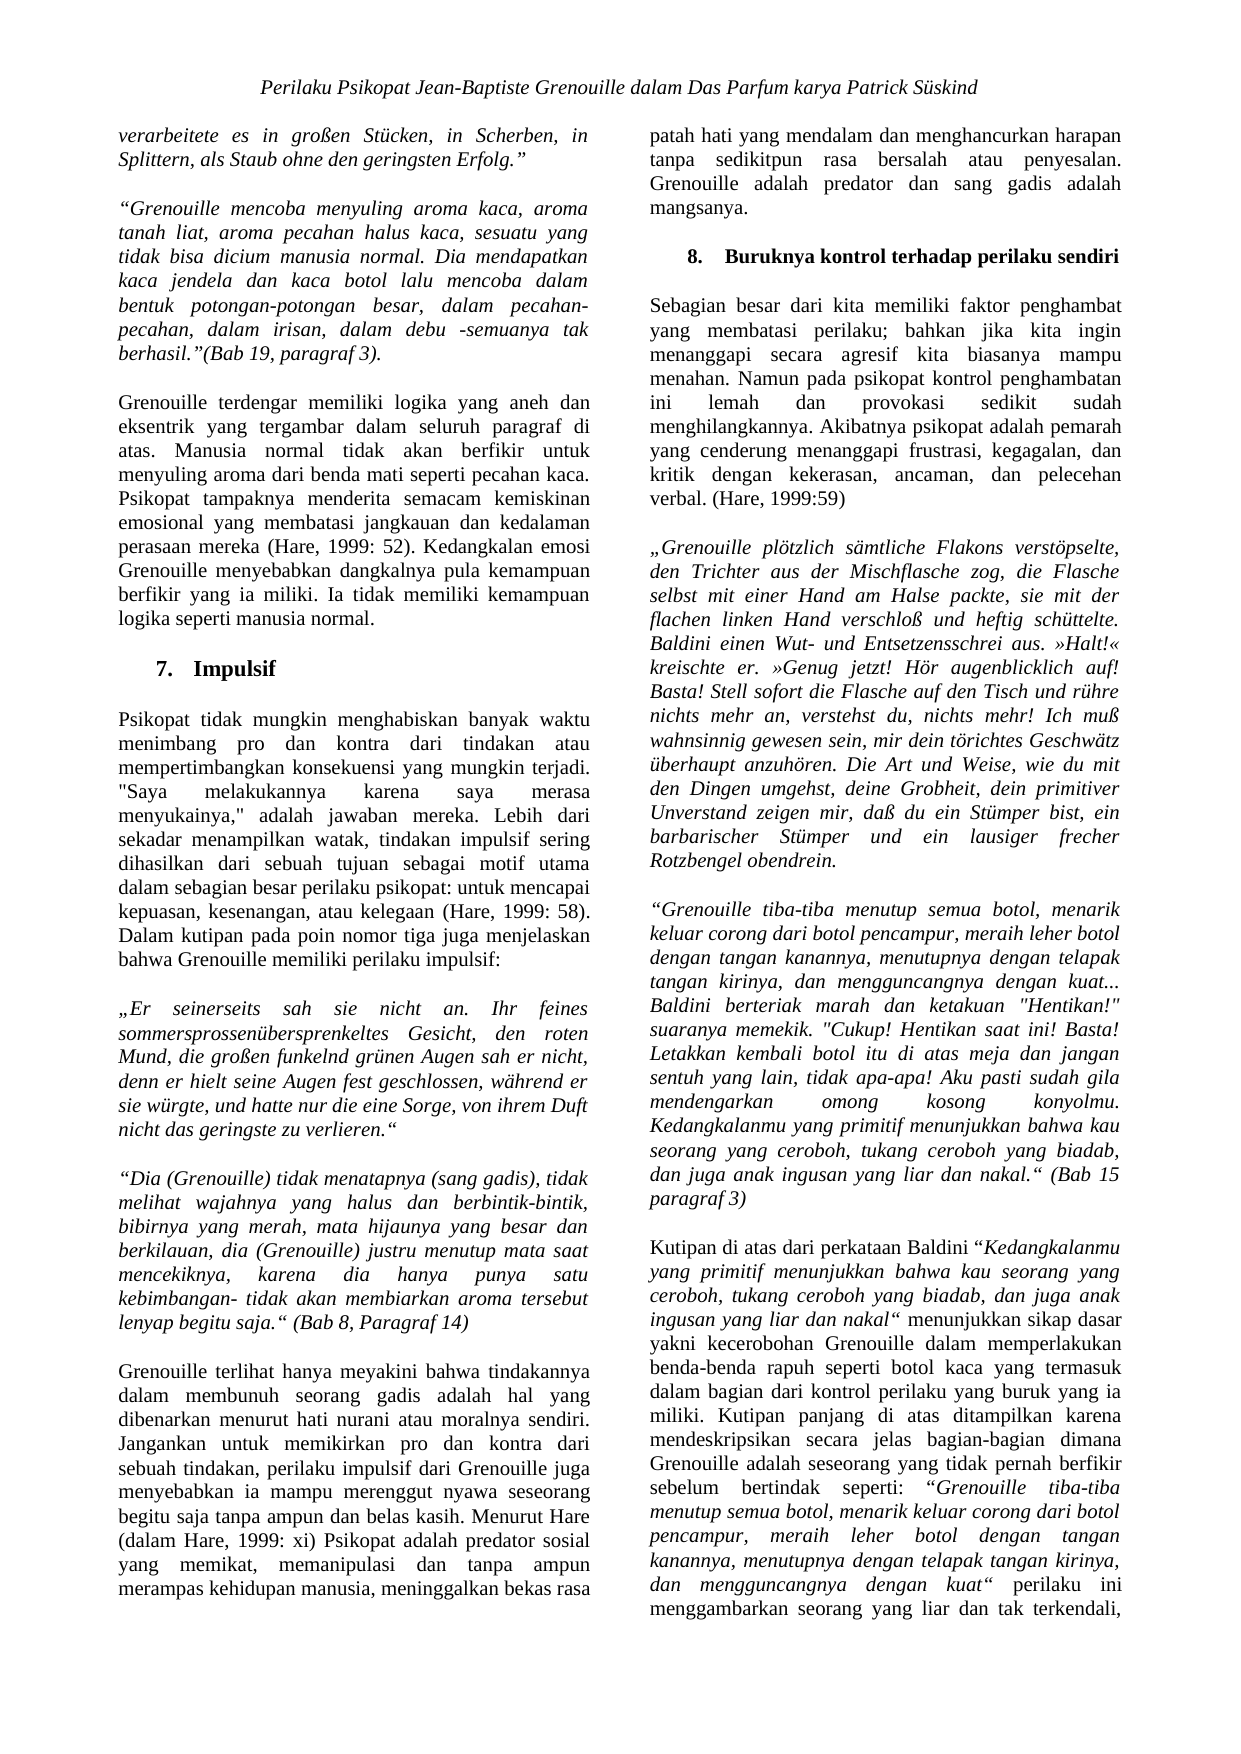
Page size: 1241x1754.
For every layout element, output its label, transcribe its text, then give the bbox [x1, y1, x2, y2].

text Grenouille terlihat hanya meyakini bahwa tindakannya dalam membunuh seorang gadis adalah hal yang dibenarkan menurut hati nurani atau moralnya sendiri. Jangankan untuk memikirkan pro dan kontra dari sebuah tindakan, perilaku impulsif dari Grenouille juga menyebabkan ia mampu merenggut nyawa seseorang begitu saja tanpa ampun dan belas kasih. Menurut Hare (dalam Hare, 1999: xi) Psikopat adalah predator sosial yang memikat, memanipulasi dan tanpa ampun merampas kehidupan manusia, meninggalkan bekas rasa patah hati yang mendalam dan menghancurkan harapan tanpa sedikitpun rasa bersalah atau penyesalan. Grenouille adalah predator dan sang gadis adalah mangsanya. [118, 1359, 591, 1600]
text Psikopat tidak mungkin menghabiskan banyak waktu menimbang pro dan kontra dari tindakan atau mempertimbangkan konsekuensi yang mungkin terjadi. "Saya melakukannya karena saya merasa menyukainya," adalah jawaban mereka. Lebih dari sekadar menampilkan watak, tindakan impulsif sering dihasilkan dari sebuah tujuan sebagai motif utama dalam sebagian besar perilaku psikopat: untuk mencapai kepuasan, kesenangan, atau kelegaan (Hare, 1999: 58). Dalam kutipan pada poin nomor tiga juga menjelaskan bahwa Grenouille memiliki perilaku impulsif: [118, 707, 591, 971]
text “Grenouille tiba-tiba menutup semua botol, menarik keluar corong dari botol pencampur, meraih leher botol dengan tangan kanannya, menutupnya dengan telapak tangan kirinya, dan mengguncangnya dengan kuat... Baldini berteriak marah dan ketakuan "Hentikan!" suaranya memekik. "Cukup! Hentikan saat ini! Basta! Letakkan kembali botol itu di atas meja dan jangan sentuh yang lain, tidak apa-apa! Aku pasti sudah gila mendengarkan omong kosong konyolmu. Kedangkalanmu yang primitif menunjukkan bahwa kau seorang yang ceroboh, tukang ceroboh yang biadab, dan juga anak ingusan yang liar dan nakal.“ (Bab 15 paragraf 3) [649, 897, 1122, 1210]
text Grenouille terlihat hanya meyakini bahwa tindakannya dalam membunuh seorang gadis adalah hal yang dibenarkan menurut hati nurani atau moralnya sendiri. Jangankan untuk memikirkan pro dan kontra dari sebuah tindakan, perilaku impulsif dari Grenouille juga menyebabkan ia mampu merenggut nyawa seseorang begitu saja tanpa ampun dan belas kasih. Menurut Hare (dalam Hare, 1999: xi) Psikopat adalah predator sosial yang memikat, memanipulasi dan tanpa ampun merampas kehidupan manusia, meninggalkan bekas rasa patah hati yang mendalam dan menghancurkan harapan tanpa sedikitpun rasa bersalah atau penyesalan. Grenouille adalah predator dan sang gadis adalah mangsanya. [649, 123, 1122, 219]
subtitle Impulsif [156, 655, 591, 682]
text “Dia (Grenouille) tidak menatapnya (sang gadis), tidak melihat wajahnya yang halus dan berbintik-bintik, bibirnya yang merah, mata hijaunya yang besar dan berkilauan, dia (Grenouille) justru menutup mata saat mencekiknya, karena dia hanya punya satu kebimbangan- tidak akan membiarkan aroma tersebut lenyap begitu saja.“ (Bab 8, Paragraf 14) [118, 1166, 591, 1334]
text “Grenouille mencoba menyuling aroma kaca, aroma tanah liat, aroma pecahan halus kaca, sesuatu yang tidak bisa dicium manusia normal. Dia mendapatkan kaca jendela dan kaca botol lalu mencoba dalam bentuk potongan-potongan besar, dalam pecahan-pecahan, dalam irisan, dalam debu -semuanya tak berhasil.”(Bab 19, paragraf 3). [118, 196, 591, 365]
text Sebagian besar dari kita memiliki faktor penghambat yang membatasi perilaku; bahkan jika kita ingin menanggapi secara agresif kita biasanya mampu menahan. Namun pada psikopat kontrol penghambatan ini lemah dan provokasi sedikit sudah menghilangkannya. Akibatnya psikopat adalah pemarah yang cenderung menanggapi frustrasi, kegagalan, dan kritik dengan kekerasan, ancaman, dan pelecehan verbal. (Hare, 1999:59) [649, 293, 1122, 510]
text Grenouille terdengar memiliki logika yang aneh dan eksentrik yang tergambar dalam seluruh paragraf di atas. Manusia normal tidak akan berfikir untuk menyuling aroma dari benda mati seperti pecahan kaca. Psikopat tampaknya menderita semacam kemiskinan emosional yang membatasi jangkauan dan kedalaman perasaan mereka (Hare, 1999: 52). Kedangkalan emosi Grenouille menyebabkan dangkalnya pula kemampuan berfikir yang ia miliki. Ia tidak memiliki kemampuan logika seperti manusia normal. [118, 390, 591, 630]
text „Er seinerseits sah sie nicht an. Ihr feines sommersprossenübersprenkeltes Gesicht, den roten Mund, die großen funkelnd grünen Augen sah er nicht, denn er hielt seine Augen fest geschlossen, während er sie würgte, und hatte nur die eine Sorge, von ihrem Duft nicht das geringste zu verlieren.“ [118, 996, 591, 1141]
text „Grenouille plötzlich sämtliche Flakons verstöpselte, den Trichter aus der Mischflasche zog, die Flasche selbst mit einer Hand am Halse packte, sie mit der flachen linken Hand verschloß und heftig schüttelte. Baldini einen Wut- und Entsetzensschrei aus. »Halt!« kreischte er. »Genug jetzt! Hör augenblicklich auf! Basta! Stell sofort die Flasche auf den Tisch und rühre nichts mehr an, verstehst du, nichts mehr! Ich muß wahnsinnig gewesen sein, mir dein törichtes Geschwätz überhaupt anzuhören. Die Art und Weise, wie du mit den Dingen umgehst, deine Grobheit, dein primitiver Unverstand zeigen mir, daß du ein Stümper bist, ein barbarischer Stümper und ein lausiger frecher Rotzbengel obendrein. [649, 535, 1122, 872]
subtitle Buruknya kontrol terhadap perilaku sendiri [687, 244, 1122, 268]
